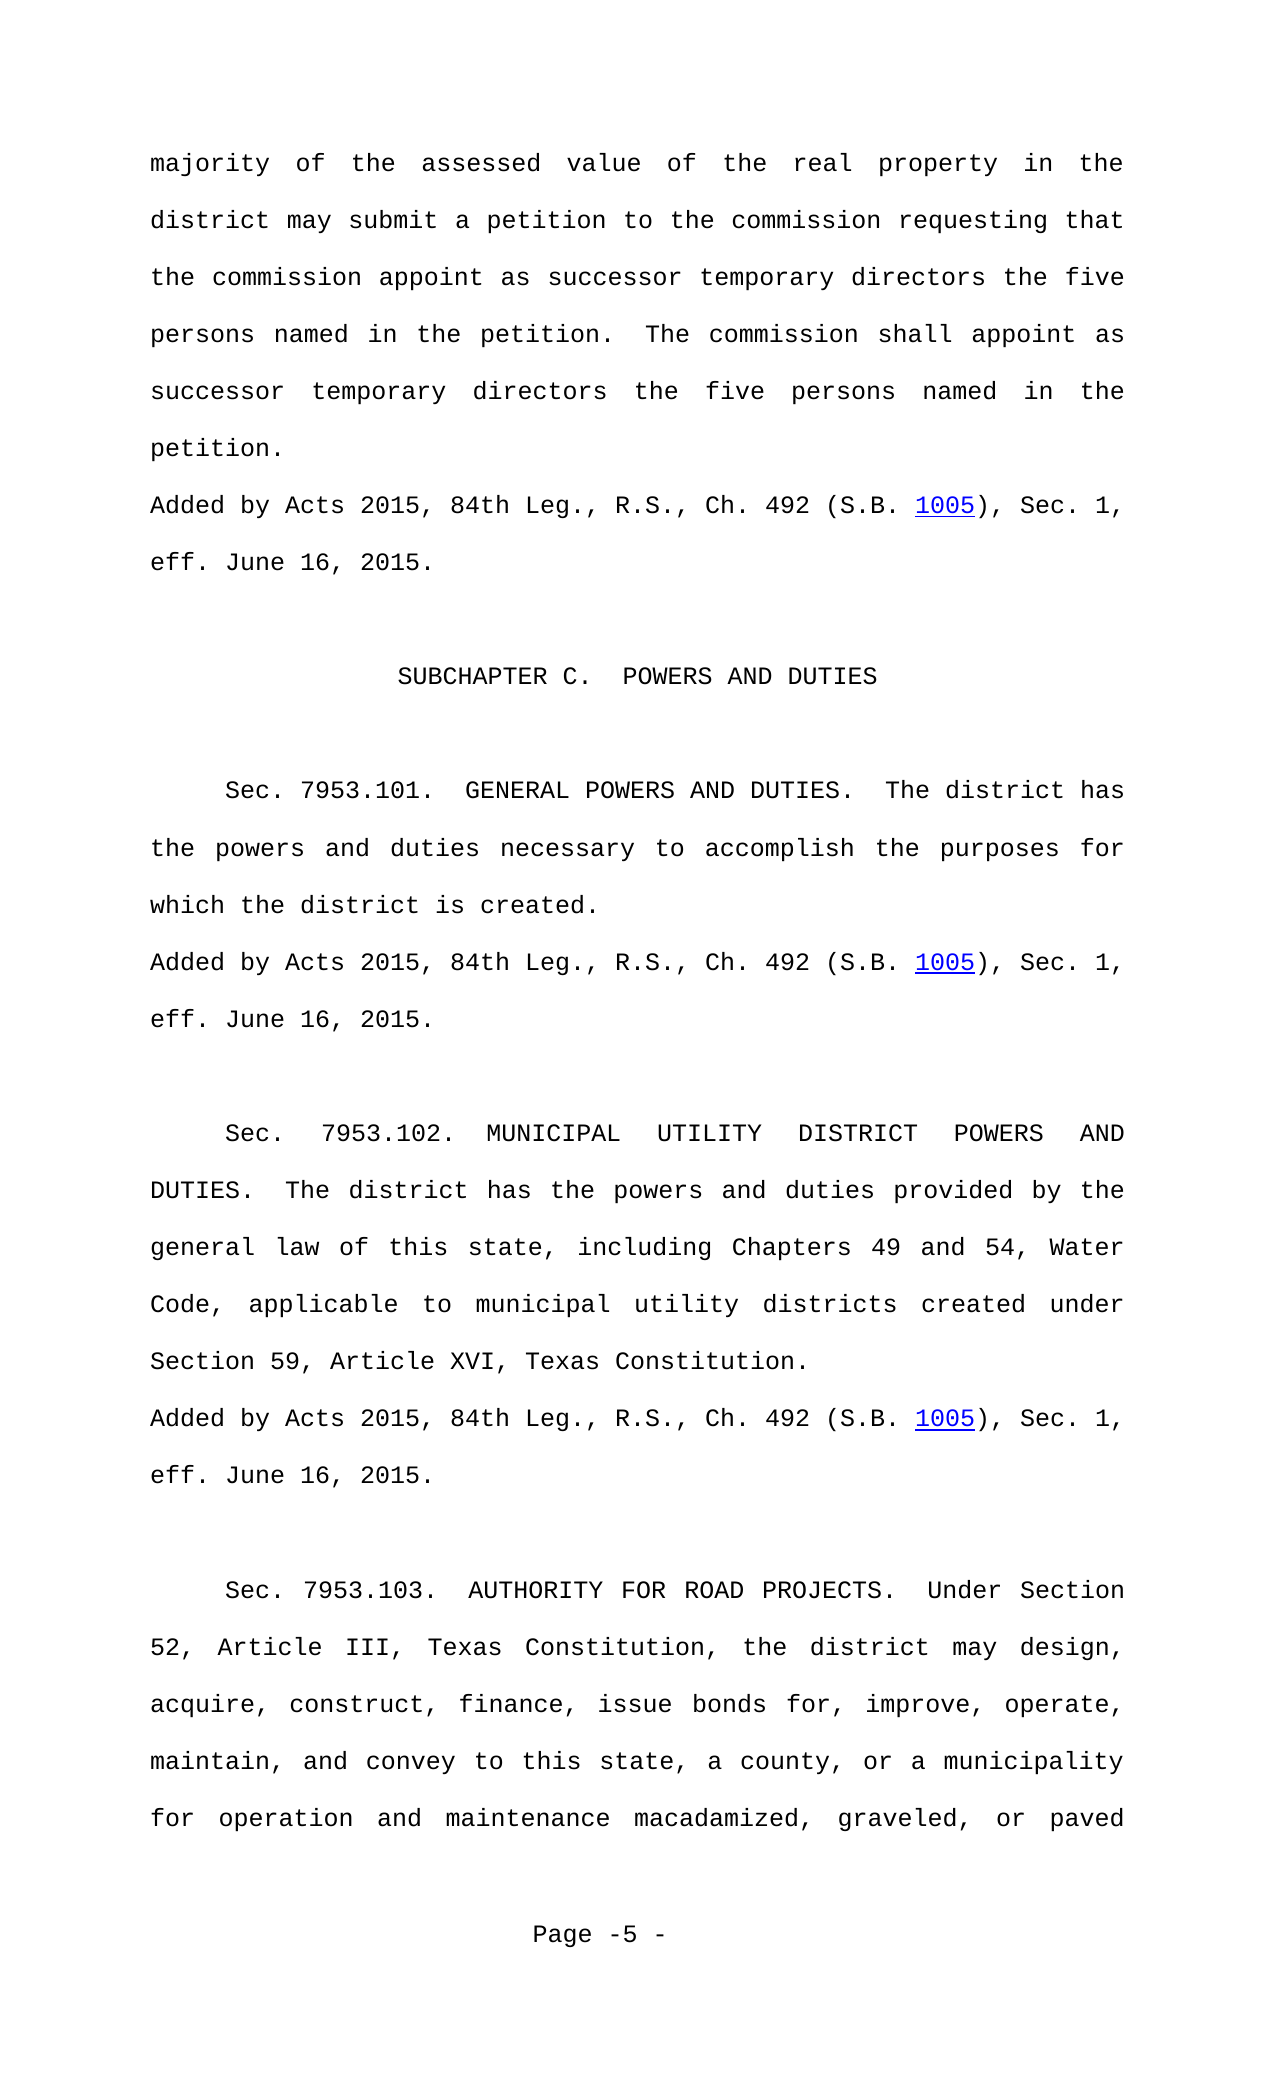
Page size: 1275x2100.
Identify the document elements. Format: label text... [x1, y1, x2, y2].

text Sec. 7953.102. MUNICIPAL UTILITY DISTRICT POWERS AND DUTIES. The district has the powers and duties provided by the general law of this state, including Chapters 49 and 54, Water Code, applicable to municipal utility districts created under Section 59, Article XVI, Texas Constitution. [150, 1120, 1125, 1377]
text Added by Acts 2015, 84th Leg., R.S., Ch. 492 (S.B. 1005), Sec. 1, eff. June 16, 2015. [150, 492, 1125, 578]
text Added by Acts 2015, 84th Leg., R.S., Ch. 492 (S.B. 1005), Sec. 1, eff. June 16, 2015. [150, 949, 1125, 1035]
text Added by Acts 2015, 84th Leg., R.S., Ch. 492 (S.B. 1005), Sec. 1, eff. June 16, 2015. [150, 1406, 1125, 1491]
text SUBCHAPTER C. POWERS AND DUTIES [150, 664, 1125, 692]
text Sec. 7953.101. GENERAL POWERS AND DUTIES. The district has the powers and duties necessary to accomplish the purposes for which the district is created. [150, 778, 1125, 921]
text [150, 1577, 1125, 1834]
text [150, 150, 1125, 464]
